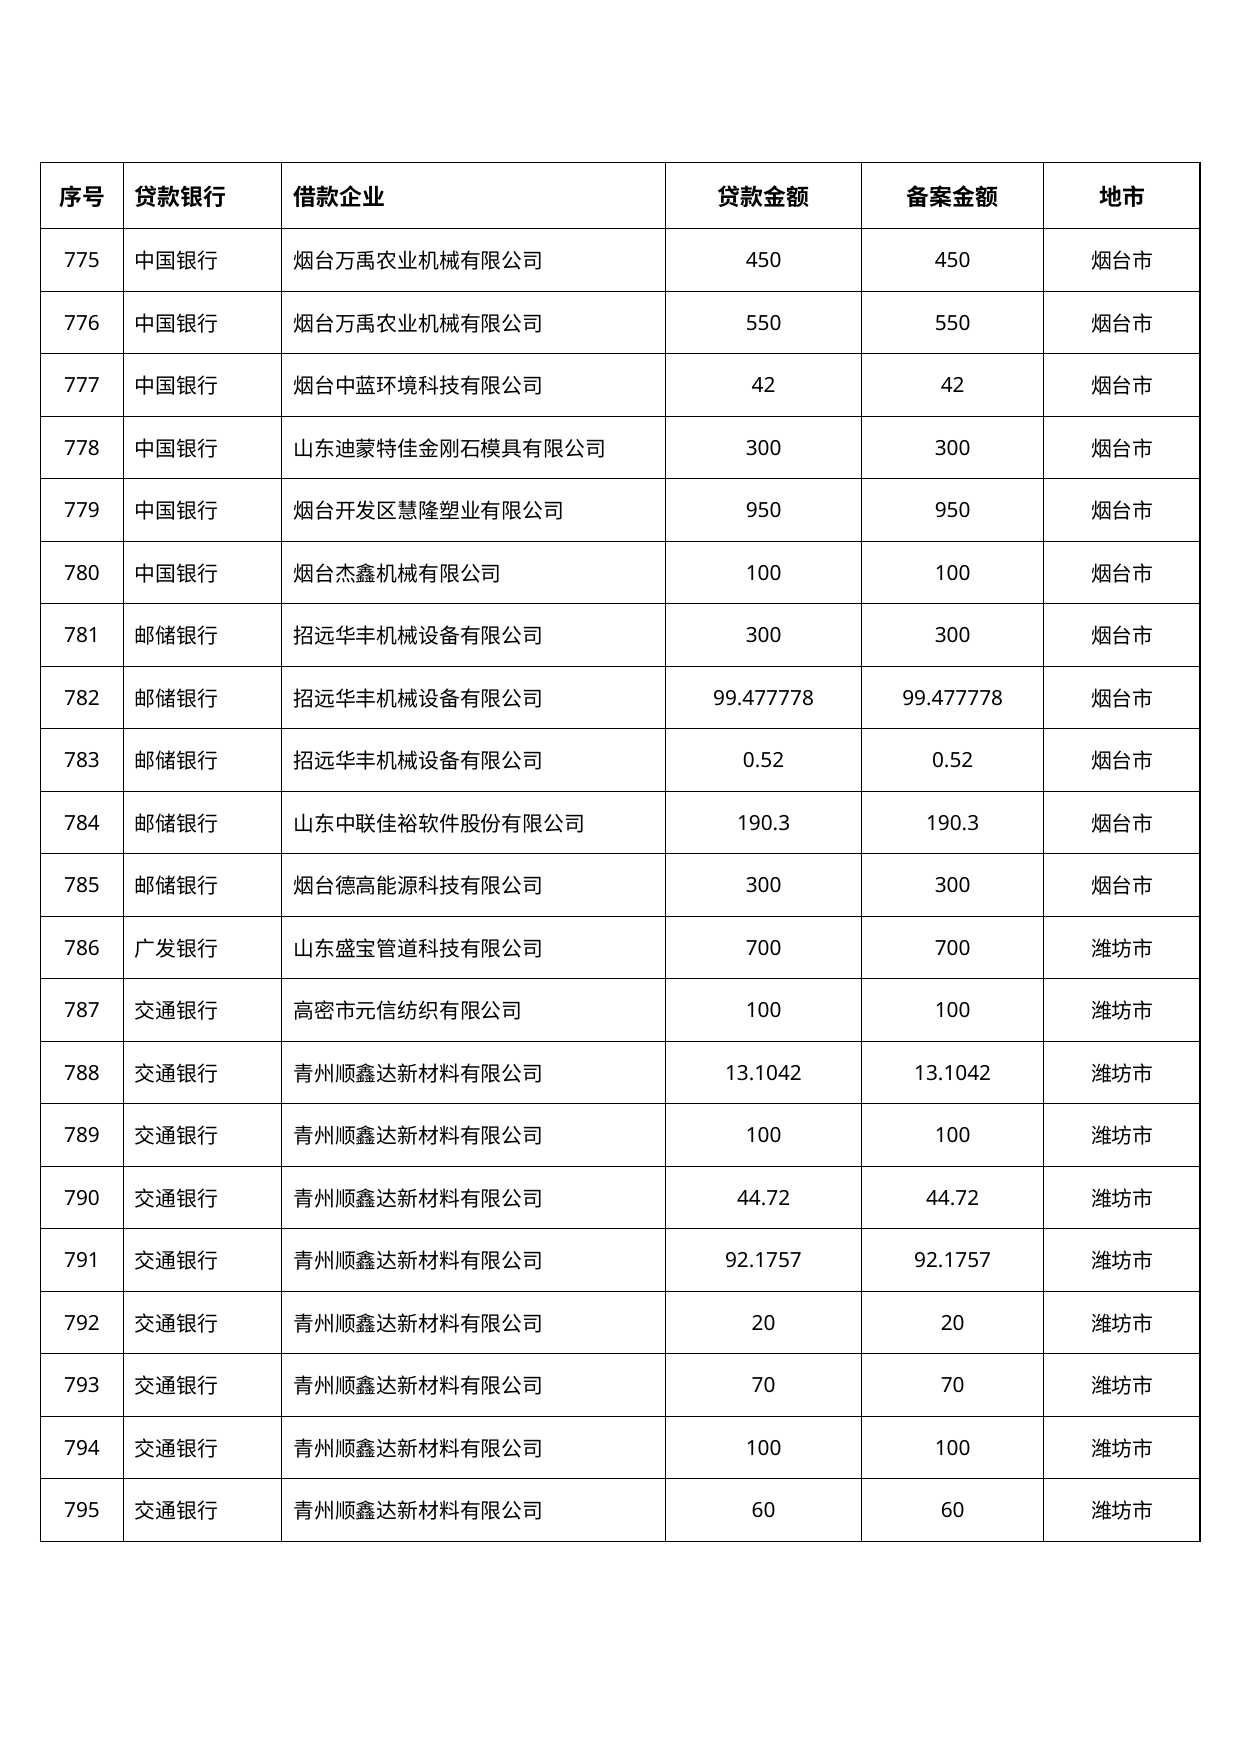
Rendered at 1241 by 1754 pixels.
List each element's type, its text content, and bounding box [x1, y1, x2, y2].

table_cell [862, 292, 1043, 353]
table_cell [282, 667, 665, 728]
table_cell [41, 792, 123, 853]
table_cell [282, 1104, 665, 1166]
table_header 地市 [1044, 163, 1199, 228]
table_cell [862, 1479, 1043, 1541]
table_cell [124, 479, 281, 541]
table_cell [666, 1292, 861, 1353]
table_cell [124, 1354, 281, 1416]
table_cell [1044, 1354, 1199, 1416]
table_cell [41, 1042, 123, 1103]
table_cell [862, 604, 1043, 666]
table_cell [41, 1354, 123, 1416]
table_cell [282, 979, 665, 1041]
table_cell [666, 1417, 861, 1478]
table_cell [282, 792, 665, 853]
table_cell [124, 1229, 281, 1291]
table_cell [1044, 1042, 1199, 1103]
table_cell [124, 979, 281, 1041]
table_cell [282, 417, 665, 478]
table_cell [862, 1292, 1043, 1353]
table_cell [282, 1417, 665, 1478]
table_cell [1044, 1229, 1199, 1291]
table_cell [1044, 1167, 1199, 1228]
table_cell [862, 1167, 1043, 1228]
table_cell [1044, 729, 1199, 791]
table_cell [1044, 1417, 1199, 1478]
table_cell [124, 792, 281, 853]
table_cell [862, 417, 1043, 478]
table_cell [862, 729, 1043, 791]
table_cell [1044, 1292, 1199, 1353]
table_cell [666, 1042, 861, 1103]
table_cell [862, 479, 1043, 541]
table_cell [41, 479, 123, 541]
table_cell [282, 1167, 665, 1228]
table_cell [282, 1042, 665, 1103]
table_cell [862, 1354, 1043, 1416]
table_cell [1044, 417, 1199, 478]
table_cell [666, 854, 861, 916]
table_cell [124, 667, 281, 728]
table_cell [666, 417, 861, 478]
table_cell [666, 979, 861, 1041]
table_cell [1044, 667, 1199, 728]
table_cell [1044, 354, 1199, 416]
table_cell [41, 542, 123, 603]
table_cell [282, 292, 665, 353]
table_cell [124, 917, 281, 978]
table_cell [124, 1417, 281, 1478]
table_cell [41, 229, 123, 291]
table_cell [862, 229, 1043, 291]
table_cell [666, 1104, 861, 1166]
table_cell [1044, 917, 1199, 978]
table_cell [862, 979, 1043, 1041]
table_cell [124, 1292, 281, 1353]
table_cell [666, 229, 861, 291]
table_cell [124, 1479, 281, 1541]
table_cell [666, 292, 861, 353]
table_header 贷款银行 [124, 163, 281, 228]
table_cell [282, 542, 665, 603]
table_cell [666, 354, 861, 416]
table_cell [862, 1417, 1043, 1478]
table_header 序号 [41, 163, 123, 228]
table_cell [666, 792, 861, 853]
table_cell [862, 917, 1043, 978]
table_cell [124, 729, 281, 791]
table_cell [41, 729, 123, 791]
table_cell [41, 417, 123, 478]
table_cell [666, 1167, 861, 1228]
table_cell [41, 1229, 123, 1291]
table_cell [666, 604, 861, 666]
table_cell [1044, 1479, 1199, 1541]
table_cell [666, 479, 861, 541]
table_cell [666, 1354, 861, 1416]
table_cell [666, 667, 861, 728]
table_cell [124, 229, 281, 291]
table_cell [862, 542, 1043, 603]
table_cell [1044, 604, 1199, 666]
table_header 借款企业 [282, 163, 665, 228]
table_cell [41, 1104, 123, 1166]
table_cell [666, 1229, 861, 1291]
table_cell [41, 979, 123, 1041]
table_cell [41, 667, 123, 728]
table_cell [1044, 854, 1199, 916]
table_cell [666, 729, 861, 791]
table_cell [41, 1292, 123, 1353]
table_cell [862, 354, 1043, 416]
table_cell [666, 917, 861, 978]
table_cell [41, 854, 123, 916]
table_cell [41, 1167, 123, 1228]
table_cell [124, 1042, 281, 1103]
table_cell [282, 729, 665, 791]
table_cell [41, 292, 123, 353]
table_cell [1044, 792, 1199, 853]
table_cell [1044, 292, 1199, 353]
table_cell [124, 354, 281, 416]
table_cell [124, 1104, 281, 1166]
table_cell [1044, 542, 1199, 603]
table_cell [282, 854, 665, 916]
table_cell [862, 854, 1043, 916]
table_header 备案金额 [862, 163, 1043, 228]
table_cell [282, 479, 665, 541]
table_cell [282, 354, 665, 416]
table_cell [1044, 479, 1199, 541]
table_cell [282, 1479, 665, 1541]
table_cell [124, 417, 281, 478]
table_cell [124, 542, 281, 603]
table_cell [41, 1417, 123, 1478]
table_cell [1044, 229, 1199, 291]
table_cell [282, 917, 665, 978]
table_header 贷款金额 [666, 163, 861, 228]
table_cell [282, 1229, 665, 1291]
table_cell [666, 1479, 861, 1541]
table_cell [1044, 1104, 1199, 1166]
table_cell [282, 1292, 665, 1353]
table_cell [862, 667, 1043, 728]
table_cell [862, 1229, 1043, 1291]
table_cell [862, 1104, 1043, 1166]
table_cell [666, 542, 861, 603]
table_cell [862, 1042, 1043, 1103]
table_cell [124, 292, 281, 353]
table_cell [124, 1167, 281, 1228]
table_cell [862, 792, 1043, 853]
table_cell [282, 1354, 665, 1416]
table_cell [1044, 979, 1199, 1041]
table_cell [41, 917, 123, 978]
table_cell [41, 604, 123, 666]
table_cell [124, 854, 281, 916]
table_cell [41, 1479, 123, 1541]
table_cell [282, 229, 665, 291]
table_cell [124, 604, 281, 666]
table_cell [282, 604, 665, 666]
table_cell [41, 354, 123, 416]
